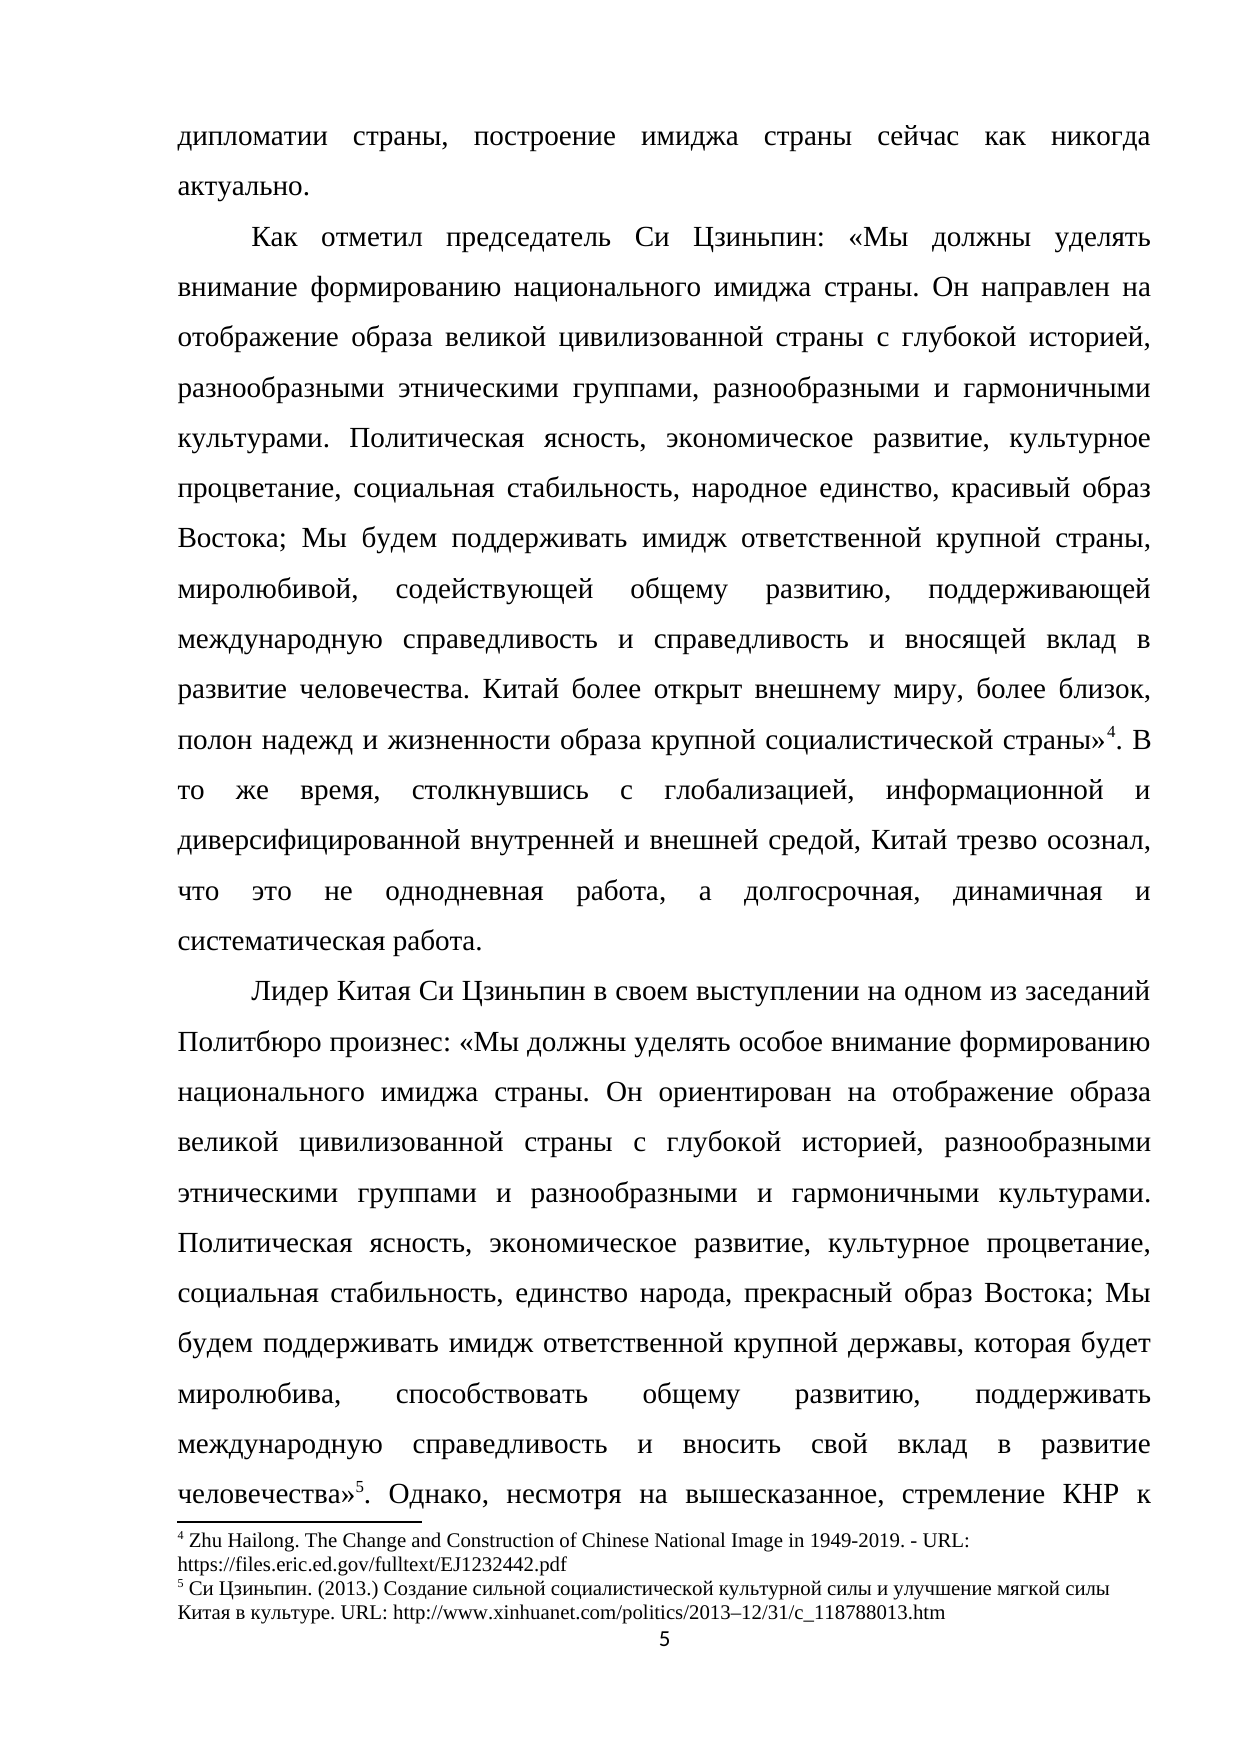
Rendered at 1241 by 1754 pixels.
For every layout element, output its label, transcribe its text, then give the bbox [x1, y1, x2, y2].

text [177, 973, 1152, 1510]
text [177, 118, 1152, 202]
text Как отметил председатель Си Цзиньпин: «Мы должны уделять внимание формированию национального имиджа страны. Он направлен на отображение образа великой цивилизованной страны с глубокой историей, разнообразными этническими группами, разнообразными и гармоничными культурами. Политическая ясность, экономическое развитие, культурное процветание, социальная стабильность, народное единство, красивый образ Востока; Мы будем поддерживать имидж ответственной крупной страны, миролюбивой, содействующей общему развитию, поддерживающей международную справедливость и справедливость и вносящей вклад в развитие человечества. Китай более открыт внешнему миру, более близок, полон надежд и жизненности образа крупной социалистической страны». В то же время, столкнувшись с глобализацией, информационной и диверсифицированной внутренней и внешней средой, Китай трезво осознал, что это не однодневная работа, а долгосрочная, динамичная и систематическая работа. [177, 219, 1152, 957]
